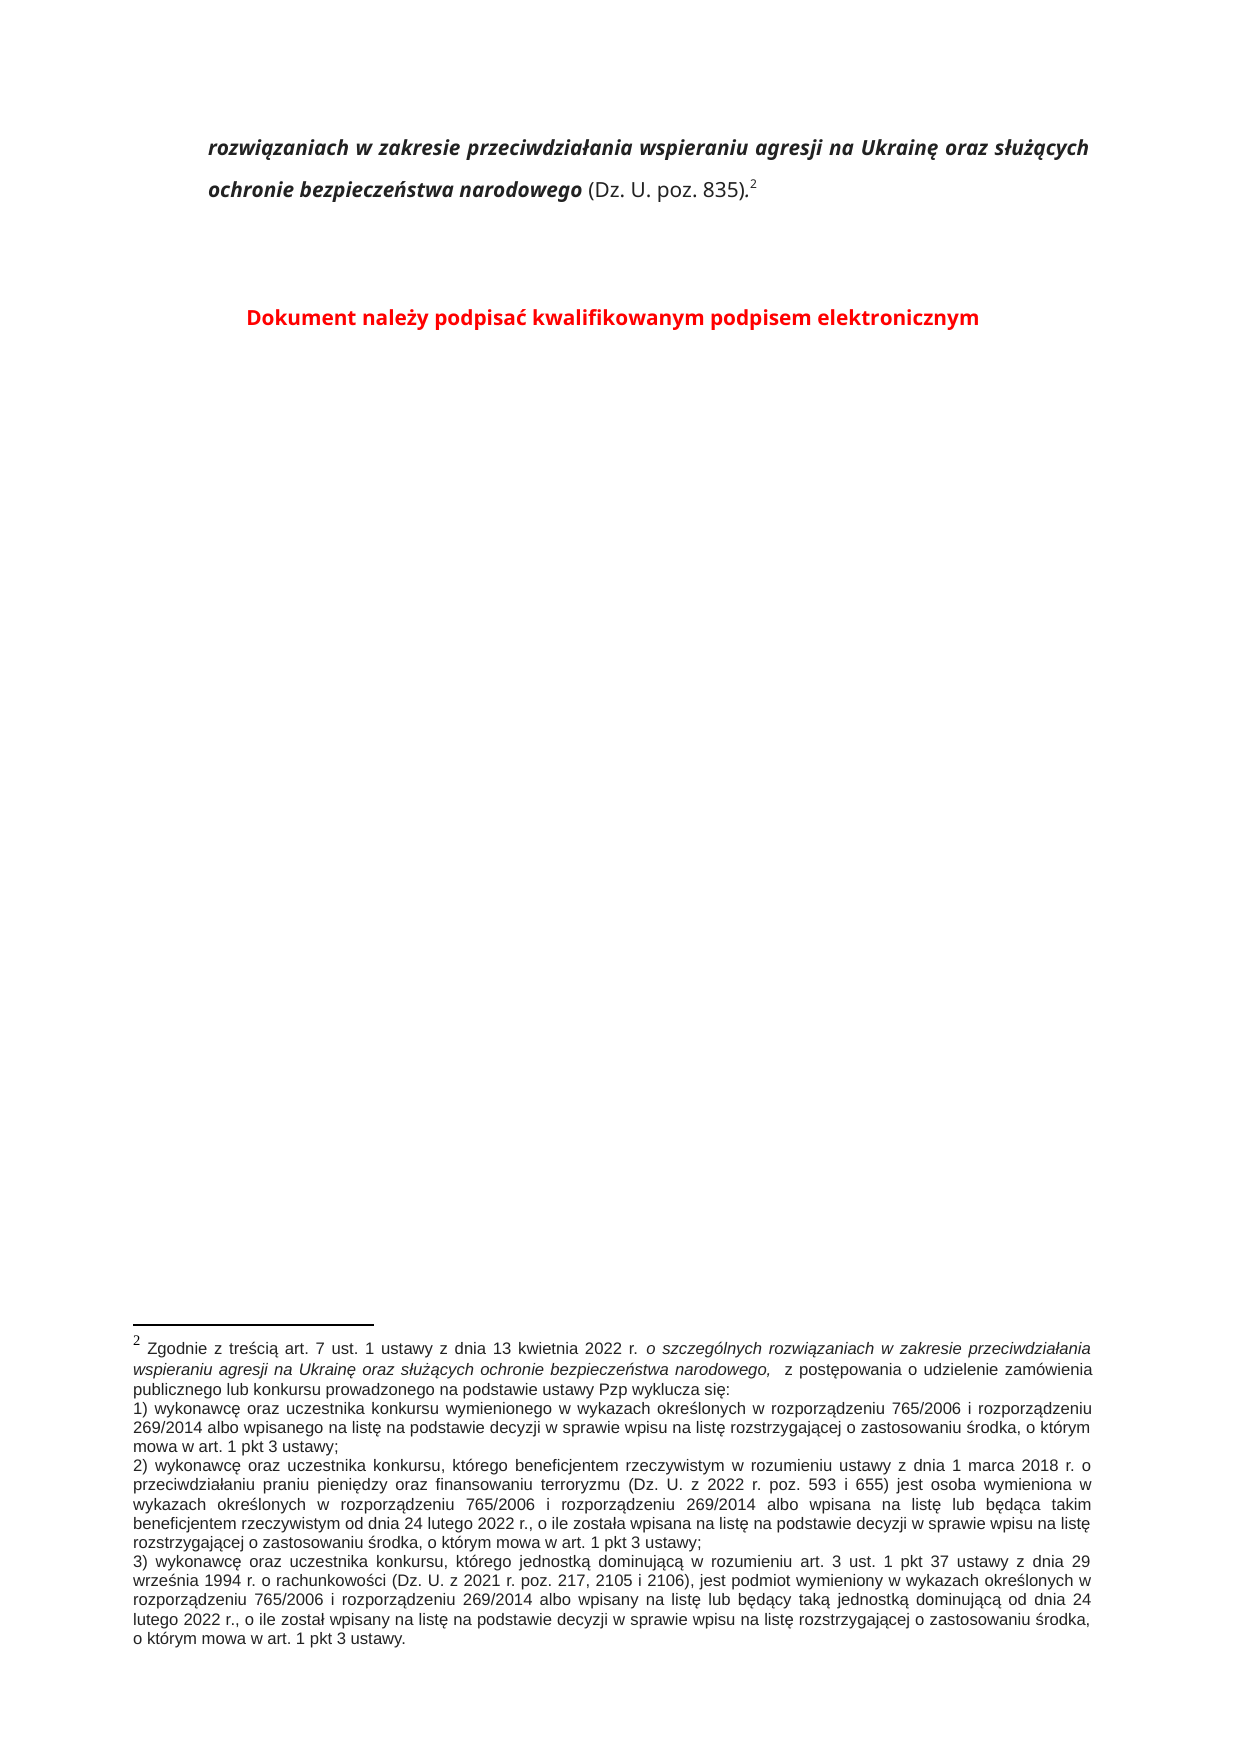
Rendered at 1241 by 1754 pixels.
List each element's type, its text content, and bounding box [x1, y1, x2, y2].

text Dokument należy podpisać kwalifikowanym podpisem elektronicznym [133, 303, 1093, 332]
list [170, 133, 1093, 204]
